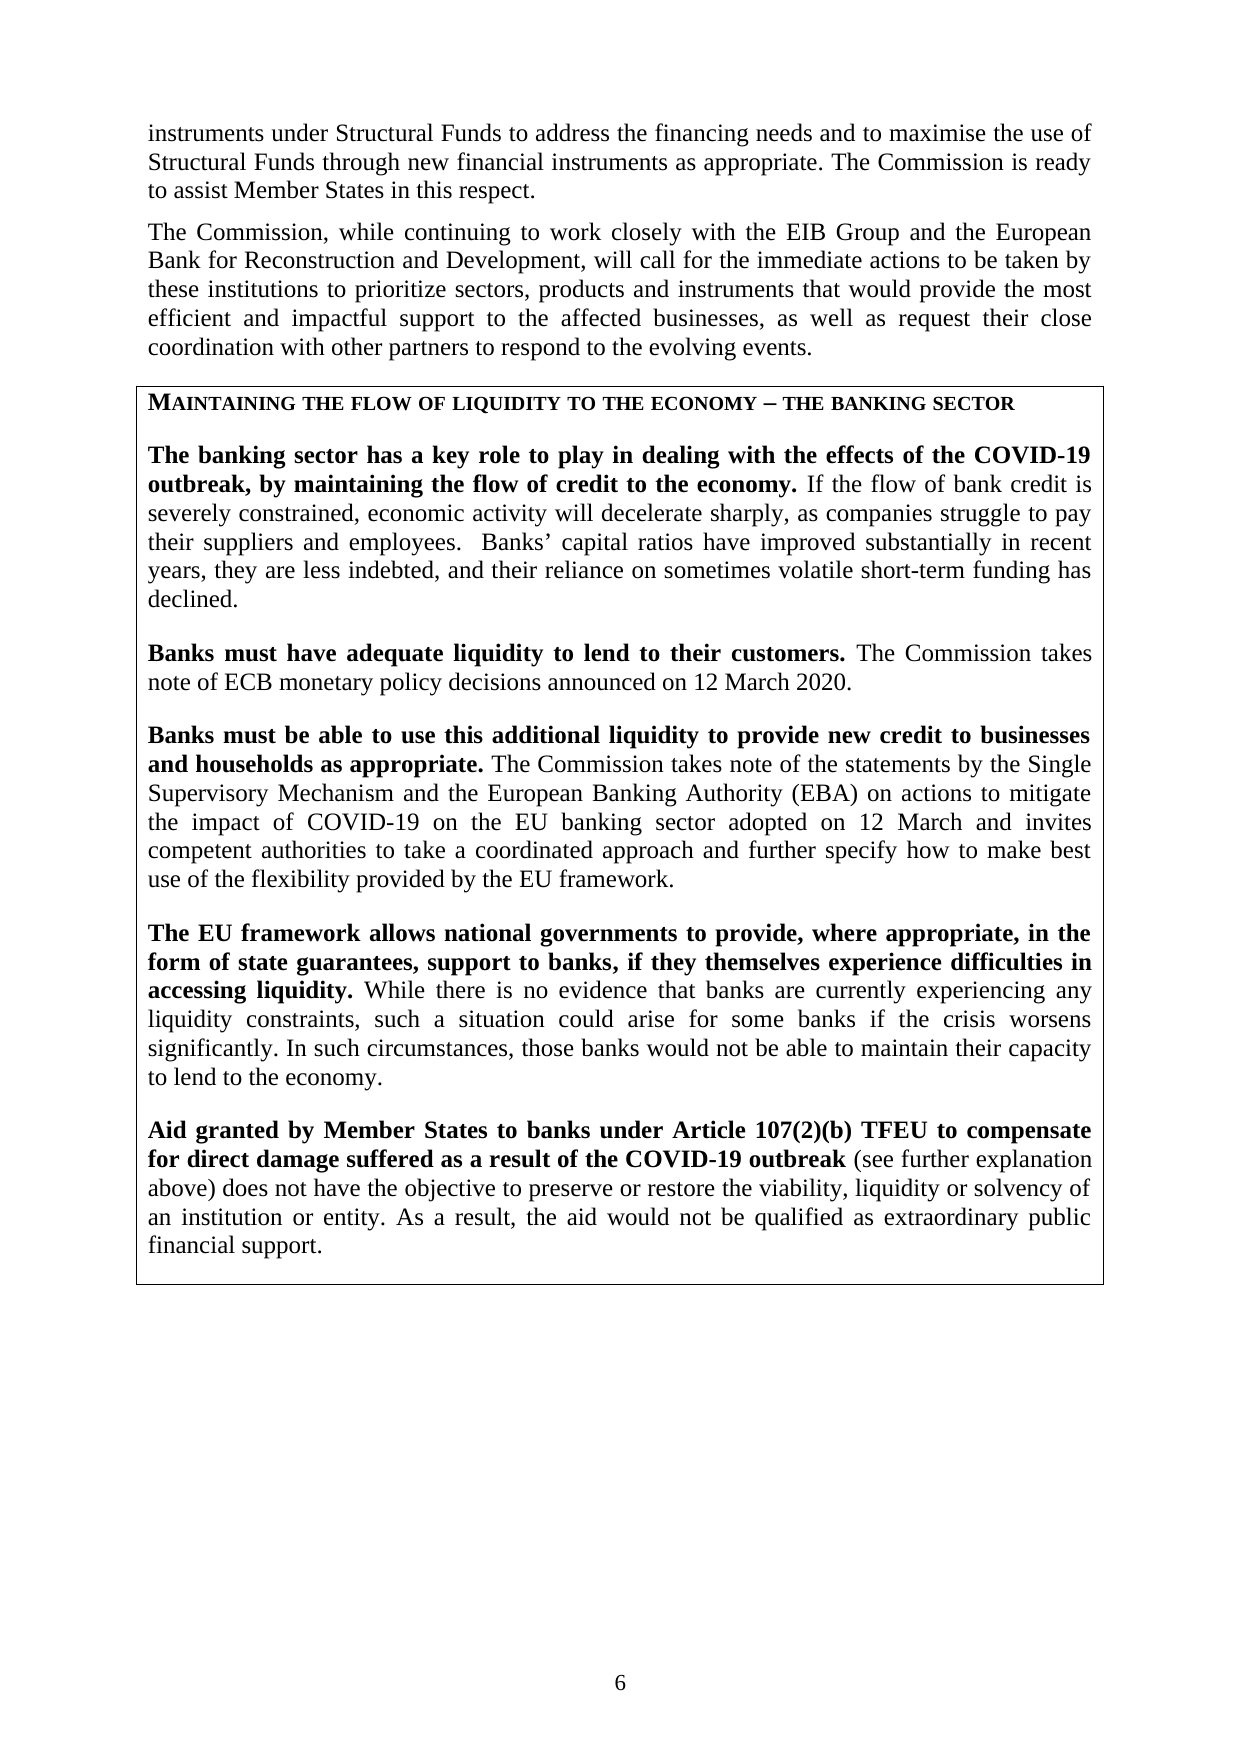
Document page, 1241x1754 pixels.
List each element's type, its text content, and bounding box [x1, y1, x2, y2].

table_header Maintaining the flow of liquidity to the economy – the banking sector The banking sector has a key role to play in dealing with the effects of the COVID-19 outbreak, by maintaining the flow of credit to the economy. If the flow of bank credit is severely constrained, economic activity will decelerate sharply, as companies struggle to pay their suppliers and employees. Banks’ capital ratios have improved substantially in recent years, they are less indebted, and their reliance on sometimes volatile short-term funding has declined. Banks must have adequate liquidity to lend to their customers. The Commission takes note of ECB monetary policy decisions announced on 12 March 2020. Banks must be able to use this additional liquidity to provide new credit to businesses and households as appropriate. The Commission takes note of the statements by the Single Supervisory Mechanism and the European Banking Authority (EBA) on actions to mitigate the impact of COVID-19 on the EU banking sector adopted on 12 March and invites competent authorities to take a coordinated approach and further specify how to make best use of the flexibility provided by the EU framework. The EU framework allows national governments to provide, where appropriate, in the form of state guarantees, support to banks, if they themselves experience difficulties in accessing liquidity. While there is no evidence that banks are currently experiencing any liquidity constraints, such a situation could arise for some banks if the crisis worsens significantly. In such circumstances, those banks would not be able to maintain their capacity to lend to the economy. Aid granted by Member States to banks under Article 107(2)(b) TFEU to compensate for direct damage suffered as a result of the COVID-19 outbreak (see further explanation above) does not have the objective to preserve or restore the viability, liquidity or solvency of an institution or entity. As a result, the aid would not be qualified as extraordinary public financial support. [137, 387, 1103, 1284]
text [148, 118, 1092, 204]
text The Commission, while continuing to work closely with the EIB Group and the European Bank for Reconstruction and Development, will call for the immediate actions to be taken by these institutions to prioritize sectors, products and instruments that would provide the most efficient and impactful support to the affected businesses, as well as request their close coordination with other partners to respond to the evolving events. [148, 217, 1092, 361]
